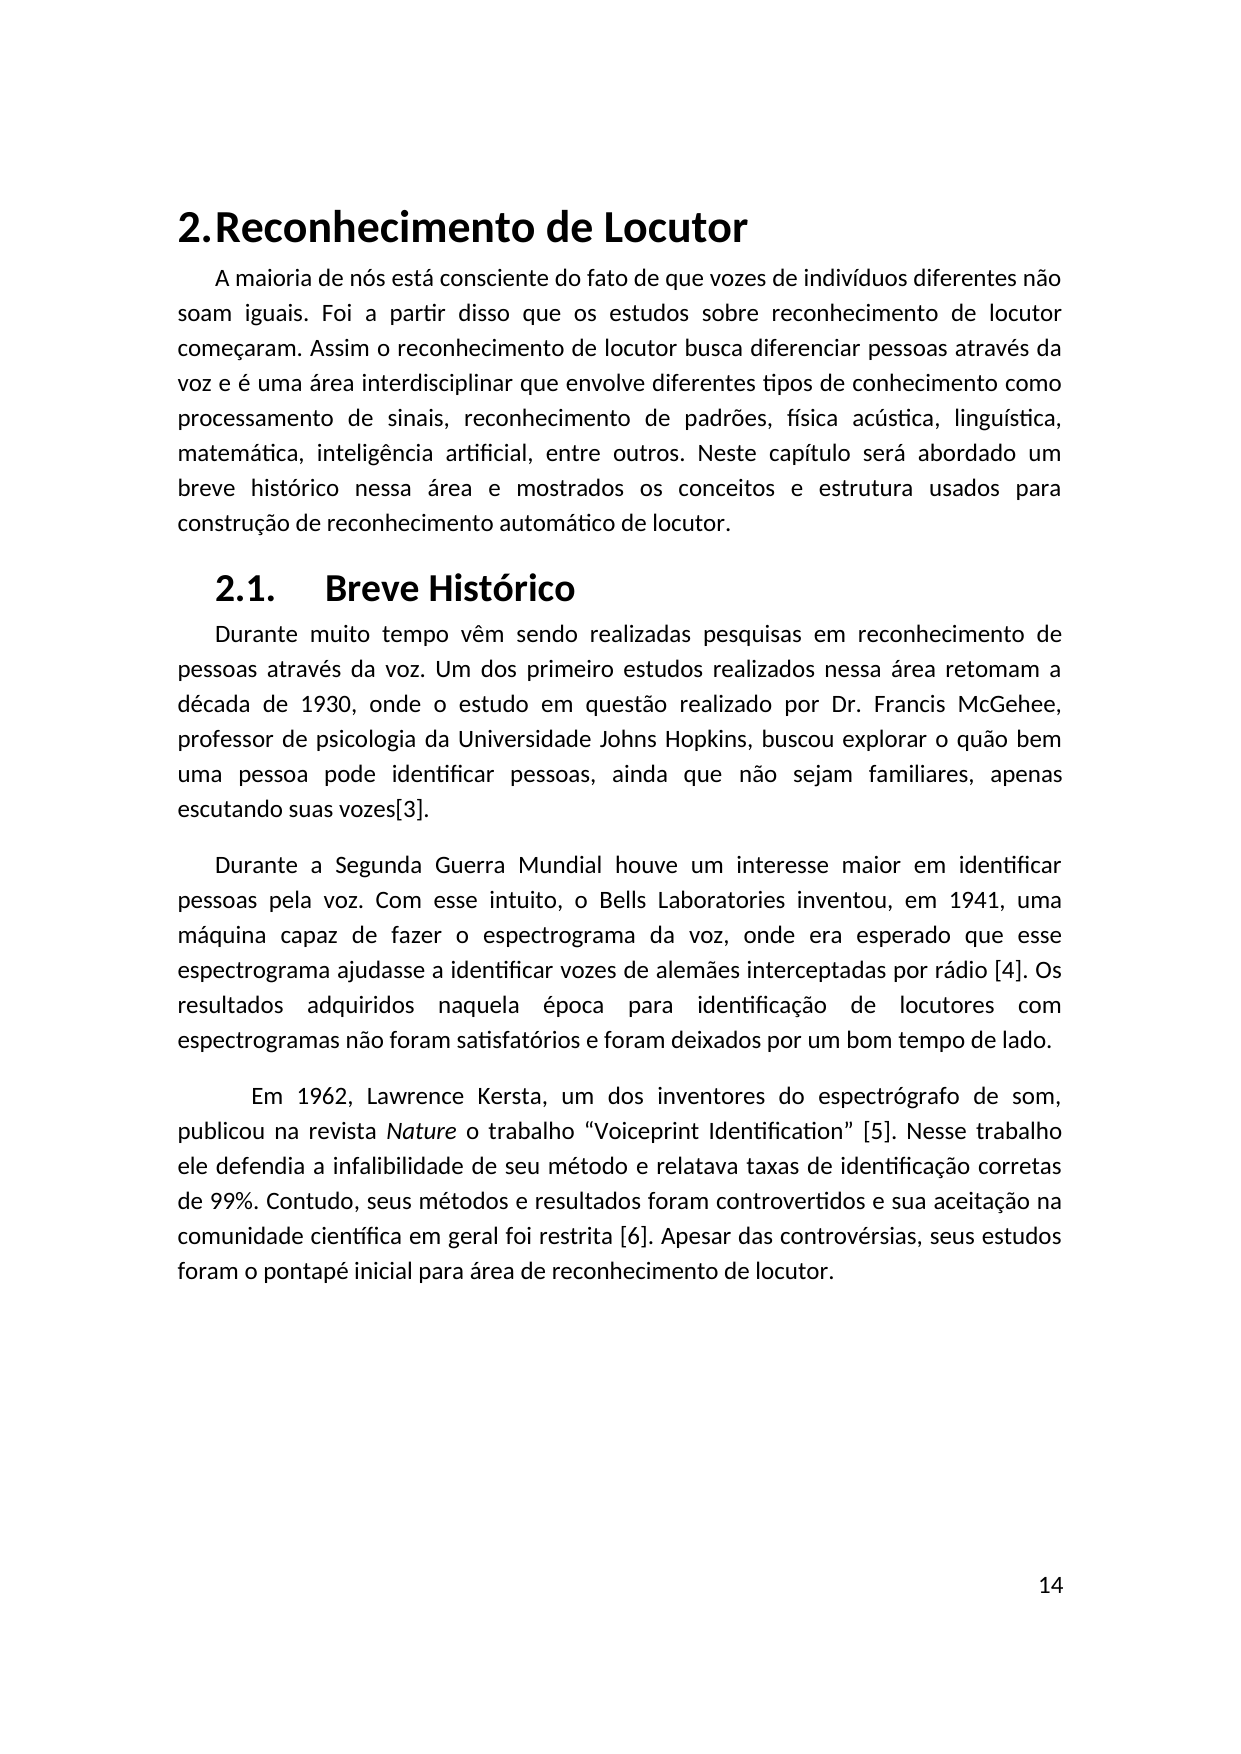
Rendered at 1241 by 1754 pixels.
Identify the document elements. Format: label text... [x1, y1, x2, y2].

text Durante a Segunda Guerra Mundial houve um interesse maior em identificar pessoas pela voz. Com esse intuito, o Bells Laboratories inventou, em 1941, uma máquina capaz de fazer o espectrograma da voz, onde era esperado que esse espectrograma ajudasse a identificar vozes de alemães interceptadas por rádio [4]. Os resultados adquiridos naquela época para identificação de locutores com espectrogramas não foram satisfatórios e foram deixados por um bom tempo de lado. [177, 849, 1063, 1054]
text A maioria de nós está consciente do fato de que vozes de indivíduos diferentes não soam iguais. Foi a partir disso que os estudos sobre reconhecimento de locutor começaram. Assim o reconhecimento de locutor busca diferenciar pessoas através da voz e é uma área interdisciplinar que envolve diferentes tipos de conhecimento como processamento de sinais, reconhecimento de padrões, física acústica, linguística, matemática, inteligência artificial, entre outros. Neste capítulo será abordado um breve histórico nessa área e mostrados os conceitos e estrutura usados para construção de reconhecimento automático de locutor. [177, 262, 1063, 537]
text Durante muito tempo vêm sendo realizadas pesquisas em reconhecimento de pessoas através da voz. Um dos primeiro estudos realizados nessa área retomam a década de 1930, onde o estudo em questão realizado por Dr. Francis McGehee, professor de psicologia da Universidade Johns Hopkins, buscou explorar o quão bem uma pessoa pode identificar pessoas, ainda que não sejam familiares, apenas escutando suas vozes[3]. [177, 618, 1063, 824]
text Em 1962, Lawrence Kersta, um dos inventores do espectrógrafo de som, publicou na revista Nature o trabalho “Voiceprint Identification” [5]. Nesse trabalho ele defendia a infalibilidade de seu método e relatava taxas de identificação corretas de 99%. Contudo, seus métodos e resultados foram controvertidos e sua aceitação na comunidade científica em geral foi restrita [6]. Apesar das controvérsias, seus estudos foram o pontapé inicial para área de reconhecimento de locutor. [177, 1080, 1063, 1285]
subtitle Reconhecimento de Locutor [177, 198, 1063, 253]
subtitle Breve Histórico [215, 563, 1063, 611]
